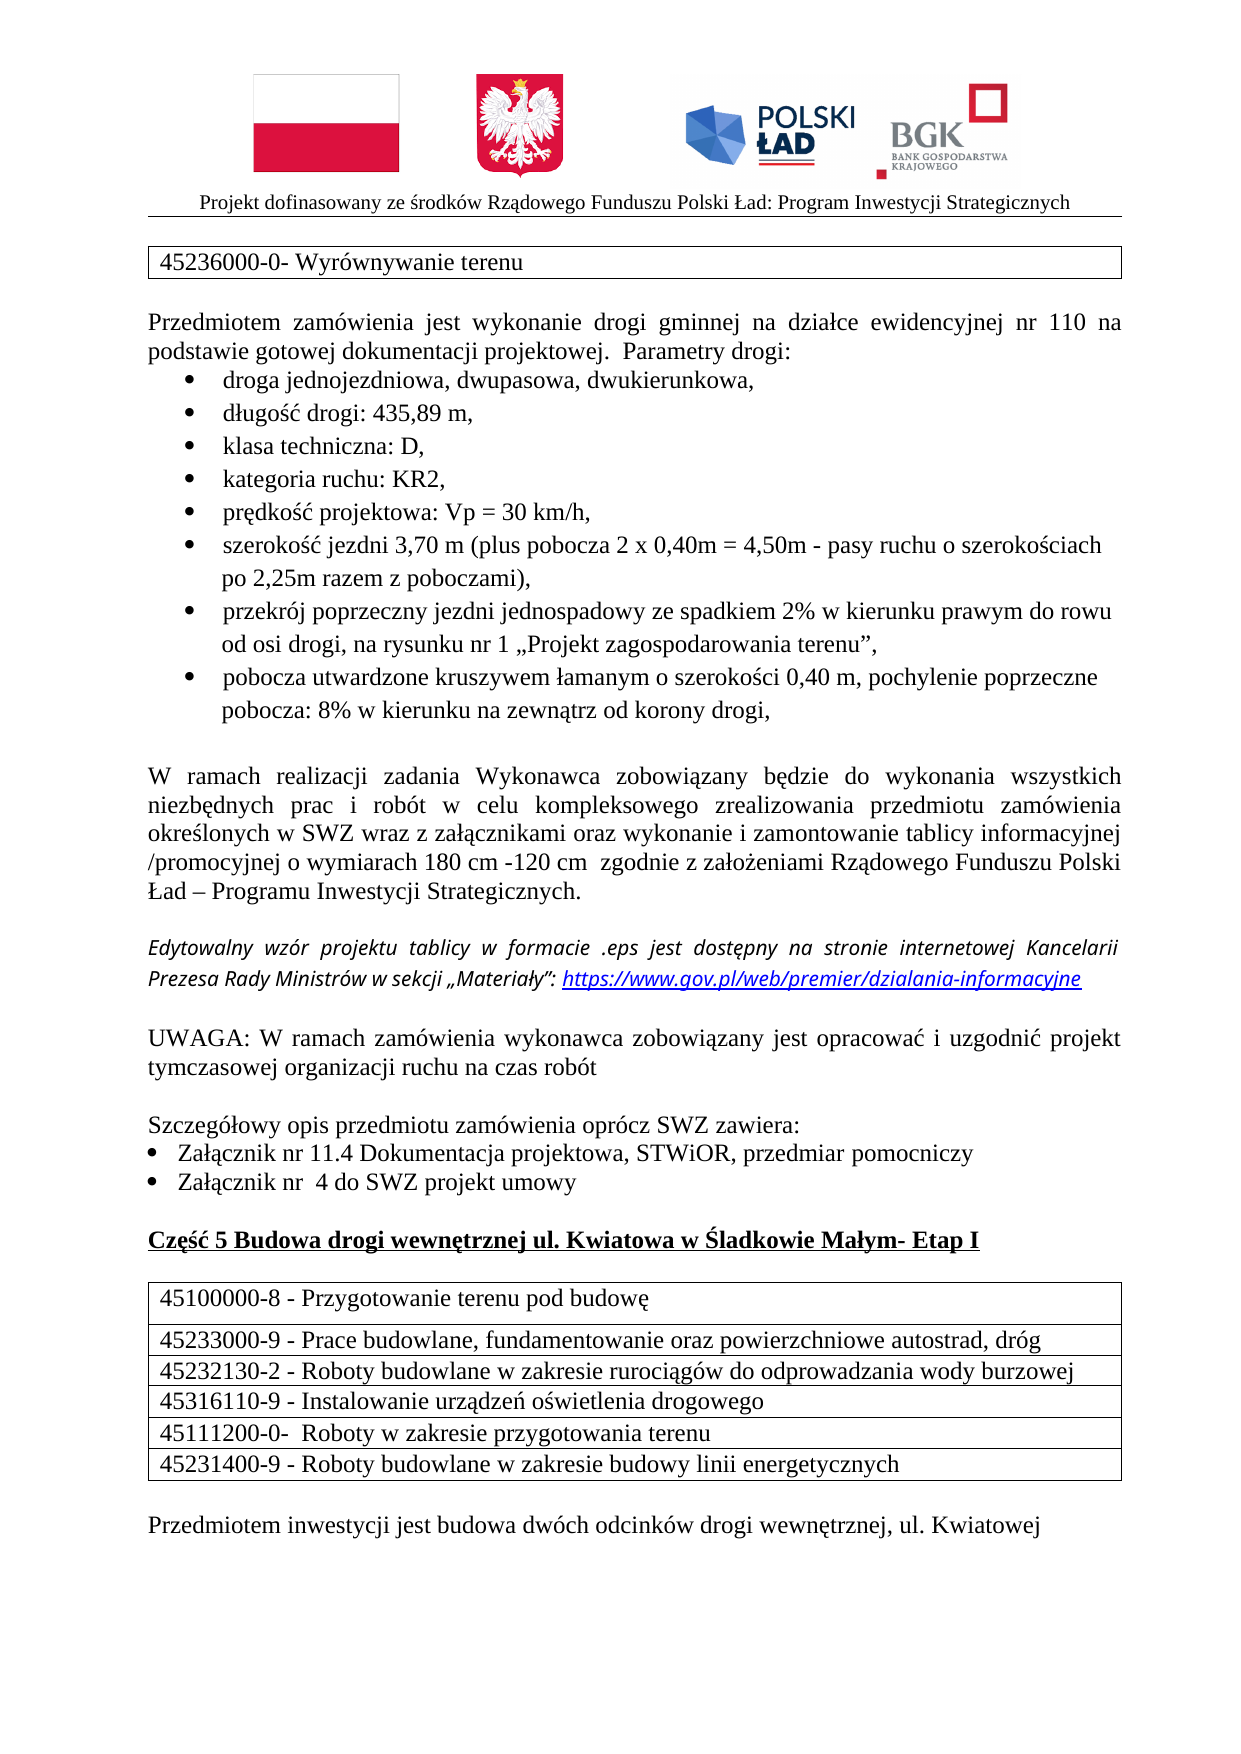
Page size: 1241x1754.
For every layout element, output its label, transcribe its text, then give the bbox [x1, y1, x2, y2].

list szerokość jezdni 3,70 m (plus pobocza 2 x 0,40m = 4,50m - pasy ruchu o szerokościach [185, 530, 1122, 558]
text od osi drogi, na rysunku nr 1 „Projekt zagospodarowania terenu”, [148, 629, 1122, 658]
list klasa techniczna: D, [185, 431, 1122, 459]
table_cell 45233000-9 - Prace budowlane, fundamentowanie oraz powierzchniowe autostrad, dróg [149, 1325, 1121, 1355]
text UWAGA: W ramach zamówienia wykonawca zobowiązany jest opracować i uzgodnić projekt tymczasowej organizacji ruchu na czas robót [148, 1023, 1122, 1081]
text pobocza: 8% w kierunku na zewnątrz od korony drogi, [148, 695, 1122, 724]
table_cell 45236000-0- Wyrównywanie terenu [149, 247, 1121, 277]
list droga jednojezdniowa, dwupasowa, dwukierunkowa, [185, 365, 1122, 393]
picture [669, 74, 1022, 189]
picture [253, 74, 564, 178]
text Szczegółowy opis przedmiotu zamówienia oprócz SWZ zawiera: [148, 1110, 1122, 1138]
table_cell 45231400-9 - Roboty budowlane w zakresie budowy linii energetycznych [149, 1449, 1121, 1480]
text Przedmiotem zamówienia jest wykonanie drogi gminnej na działce ewidencyjnej nr 110 na podstawie gotowej dokumentacji projektowej. Parametry drogi: [148, 307, 1122, 365]
table_cell 45232130-2 - Roboty budowlane w zakresie rurociągów do odprowadzania wody burzowej [149, 1356, 1121, 1385]
list prędkość projektowa: Vp = 30 km/h, [185, 497, 1122, 526]
text Część 5 Budowa drogi wewnętrznej ul. Kwiatowa w Śladkowie Małym- Etap I [148, 1225, 1122, 1253]
text Przedmiotem inwestycji jest budowa dwóch odcinków drogi wewnętrznej, ul. Kwiatowej [148, 1510, 1122, 1538]
list przekrój poprzeczny jezdni jednospadowy ze spadkiem 2% w kierunku prawym do rowu [185, 596, 1122, 624]
list długość drogi: 435,89 m, [185, 398, 1122, 426]
list kategoria ruchu: KR2, [185, 464, 1122, 492]
table_cell 45111200-0- Roboty w zakresie przygotowania terenu [149, 1418, 1121, 1448]
list Załącznik nr 11.4 Dokumentacja projektowa, STWiOR, przedmiar pomocniczy [148, 1138, 1122, 1167]
text W ramach realizacji zadania Wykonawca zobowiązany będzie do wykonania wszystkich niezbędnych prac i robót w celu kompleksowego zrealizowania przedmiotu zamówienia określonych w SWZ wraz z załącznikami oraz wykonanie i zamontowanie tablicy informacyjnej /promocyjnej o wymiarach 180 cm -120 cm zgodnie z założeniami Rządowego Funduszu Polski Ład – Programu Inwestycji Strategicznych. [148, 761, 1122, 905]
list pobocza utwardzone kruszywem łamanym o szerokości 0,40 m, pochylenie poprzeczne [185, 662, 1122, 691]
table_header 45100000-8 - Przygotowanie terenu pod budowę [149, 1283, 1121, 1324]
list Załącznik nr 4 do SWZ projekt umowy [148, 1167, 1122, 1196]
text Edytowalny wzór projektu tablicy w formacie .eps jest dostępny na stronie internetowej Kancelarii Prezesa Rady Ministrów w sekcji „Materiały”: https://www.gov.pl/web/premier/dzialania-informacyjne [148, 933, 1122, 992]
table_cell 45316110-9 - Instalowanie urządzeń oświetlenia drogowego [149, 1386, 1121, 1417]
text po 2,25m razem z poboczami), [148, 563, 1122, 592]
